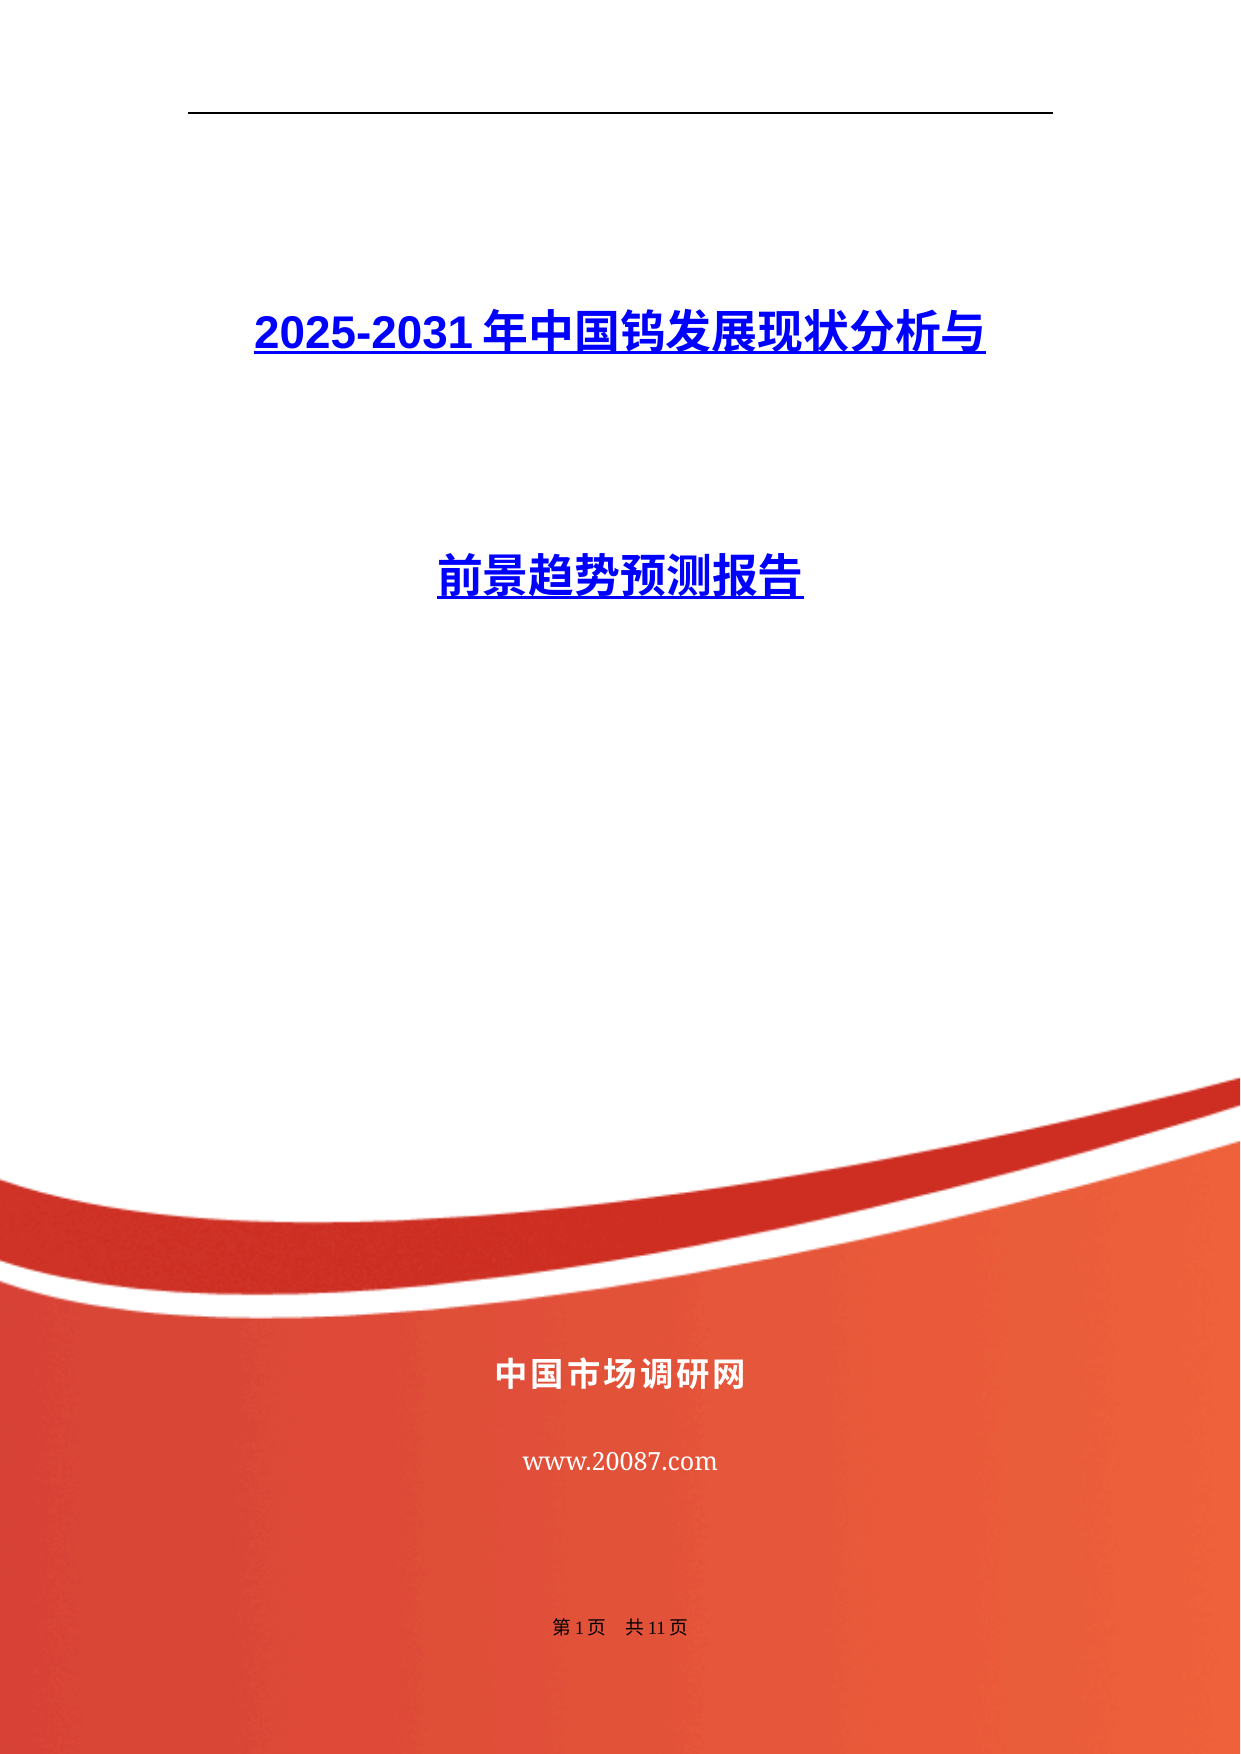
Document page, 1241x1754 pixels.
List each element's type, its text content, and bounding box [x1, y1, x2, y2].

text www.20087.com [187, 1428, 1053, 1493]
subtitle 中国市场调研网 [187, 1339, 1053, 1404]
table_header 2025-2031年中国钨发展现状分析与前景趋势预测报告 [188, 207, 1053, 773]
picture [0, 1006, 1241, 1754]
